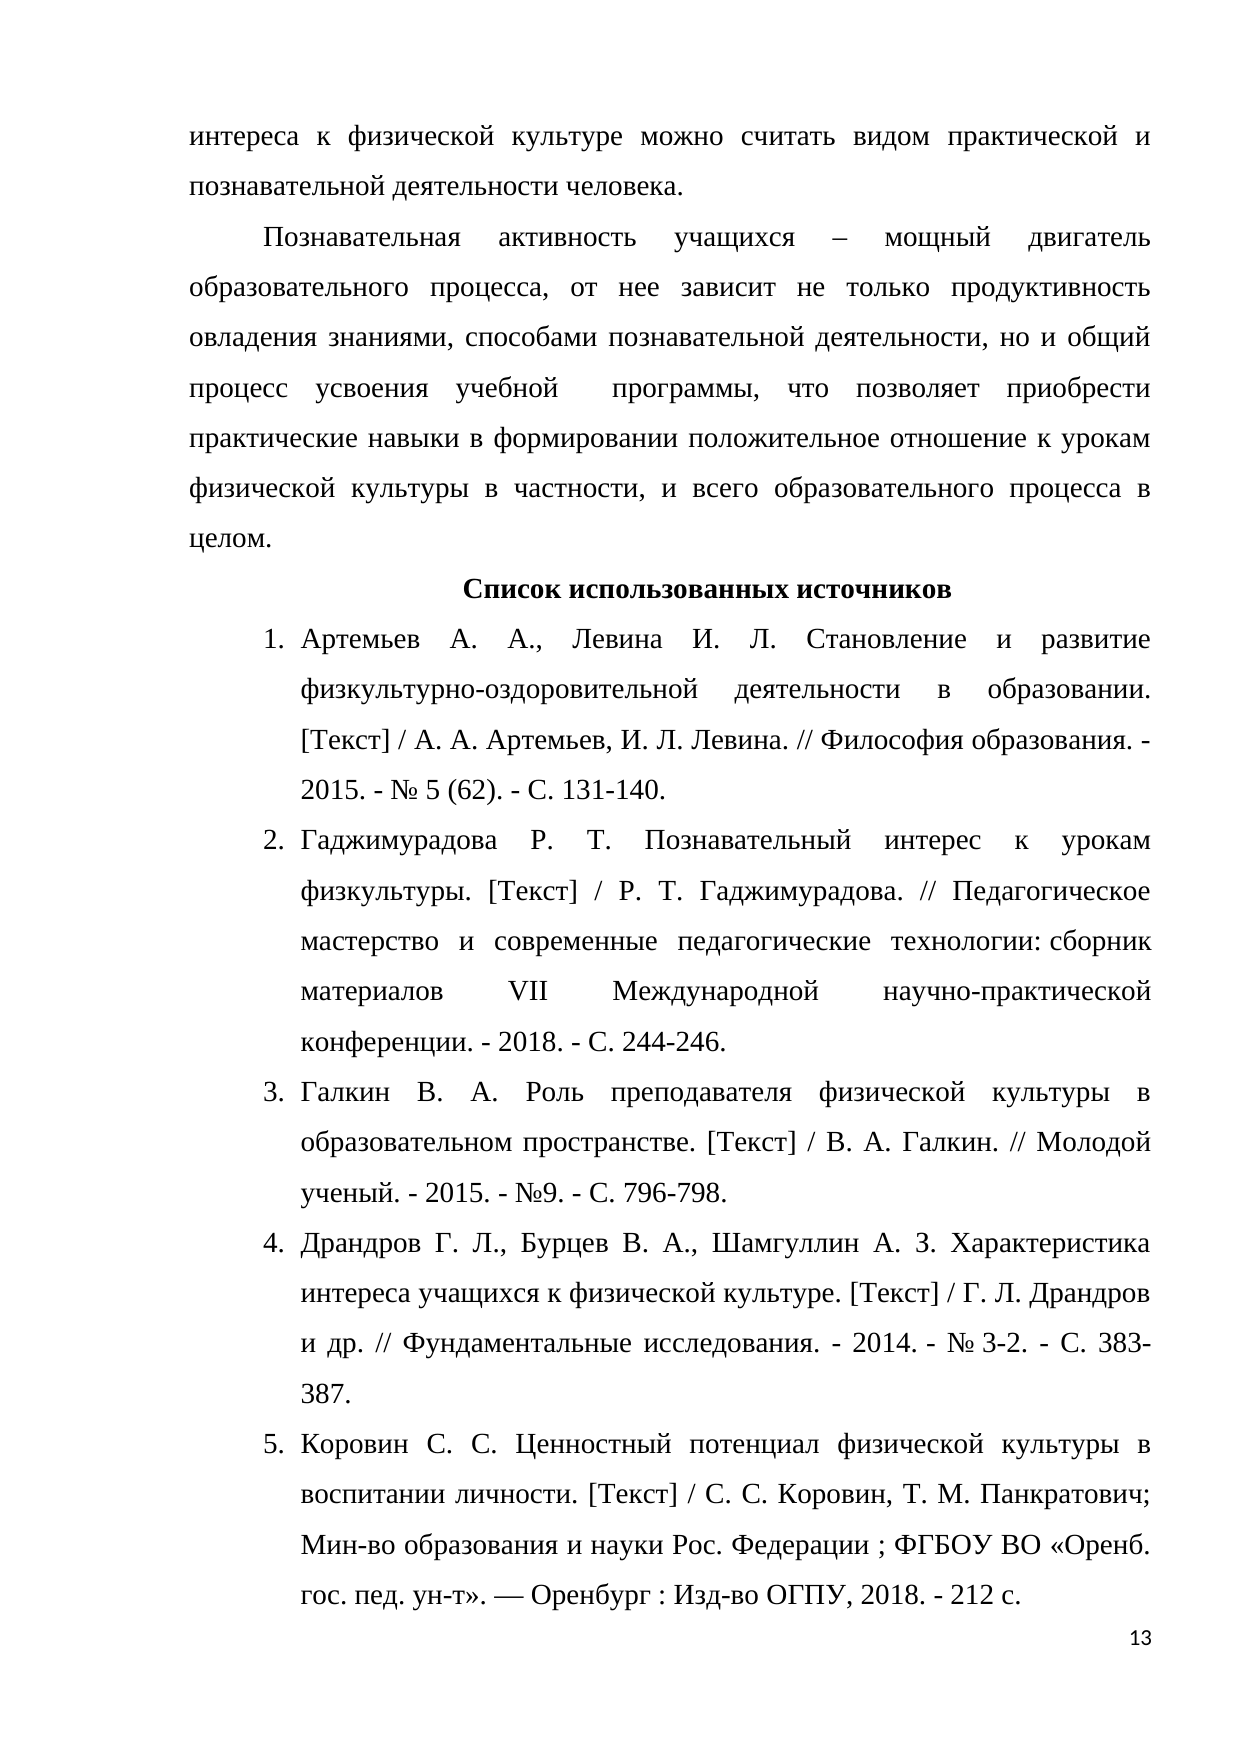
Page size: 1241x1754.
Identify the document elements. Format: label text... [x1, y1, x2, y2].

subtitle Список использованных источников [189, 571, 1152, 604]
list Драндров Г. Л., Бурцев В. А., Шамгуллин А. З. Характеристика интереса учащихся к физической культуре. [Текст] / Г. Л. Драндров и др. // Фундаментальные исследования. - 2014. - № 3-2. - С. 383-387. [263, 1225, 1152, 1409]
list Коровин С. С. Ценностный потенциал физической культуры в воспитании личности. [Текст] / С. С. Коровин, Т. М. Панкратович; Мин-во образования и науки Рос. Федерации ; ФГБОУ ВО «Оренб. гос. пед. ун-т». — Оренбург : Изд-во ОГПУ, 2018. - 212 с. [263, 1426, 1152, 1611]
list Галкин В. А. Роль преподавателя физической культуры в образовательном пространстве. [Текст] / В. А. Галкин. // Молодой ученый. - 2015. - №9. - С. 796-798. [263, 1074, 1152, 1208]
list Артемьев А. А., Левина И. Л. Становление и развитие физкультурно-оздоровительной деятельности в образовании. [Текст] / А. А. Артемьев, И. Л. Левина. // Философия образования. - 2015. - № 5 (62). - С. 131-140. [263, 621, 1152, 806]
list Гаджимурадова Р. Т. Познавательный интерес к урокам физкультуры. [Текст] / Р. Т. Гаджимурадова. // Педагогическое мастерство и современные педагогические технологии: сборник материалов VII Международной научно-практической конференции. - 2018. - С. 244-246. [263, 822, 1152, 1057]
text Познавательная активность учащихся – мощный двигатель образовательного процесса, от нее зависит не только продуктивность овладения знаниями, способами познавательной деятельности, но и общий процесс усвоения учебной программы, что позволяет приобрести практические навыки в формировании положительное отношение к урокам физической культуры в частности, и всего образовательного процесса в целом. [189, 219, 1152, 554]
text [189, 118, 1152, 202]
